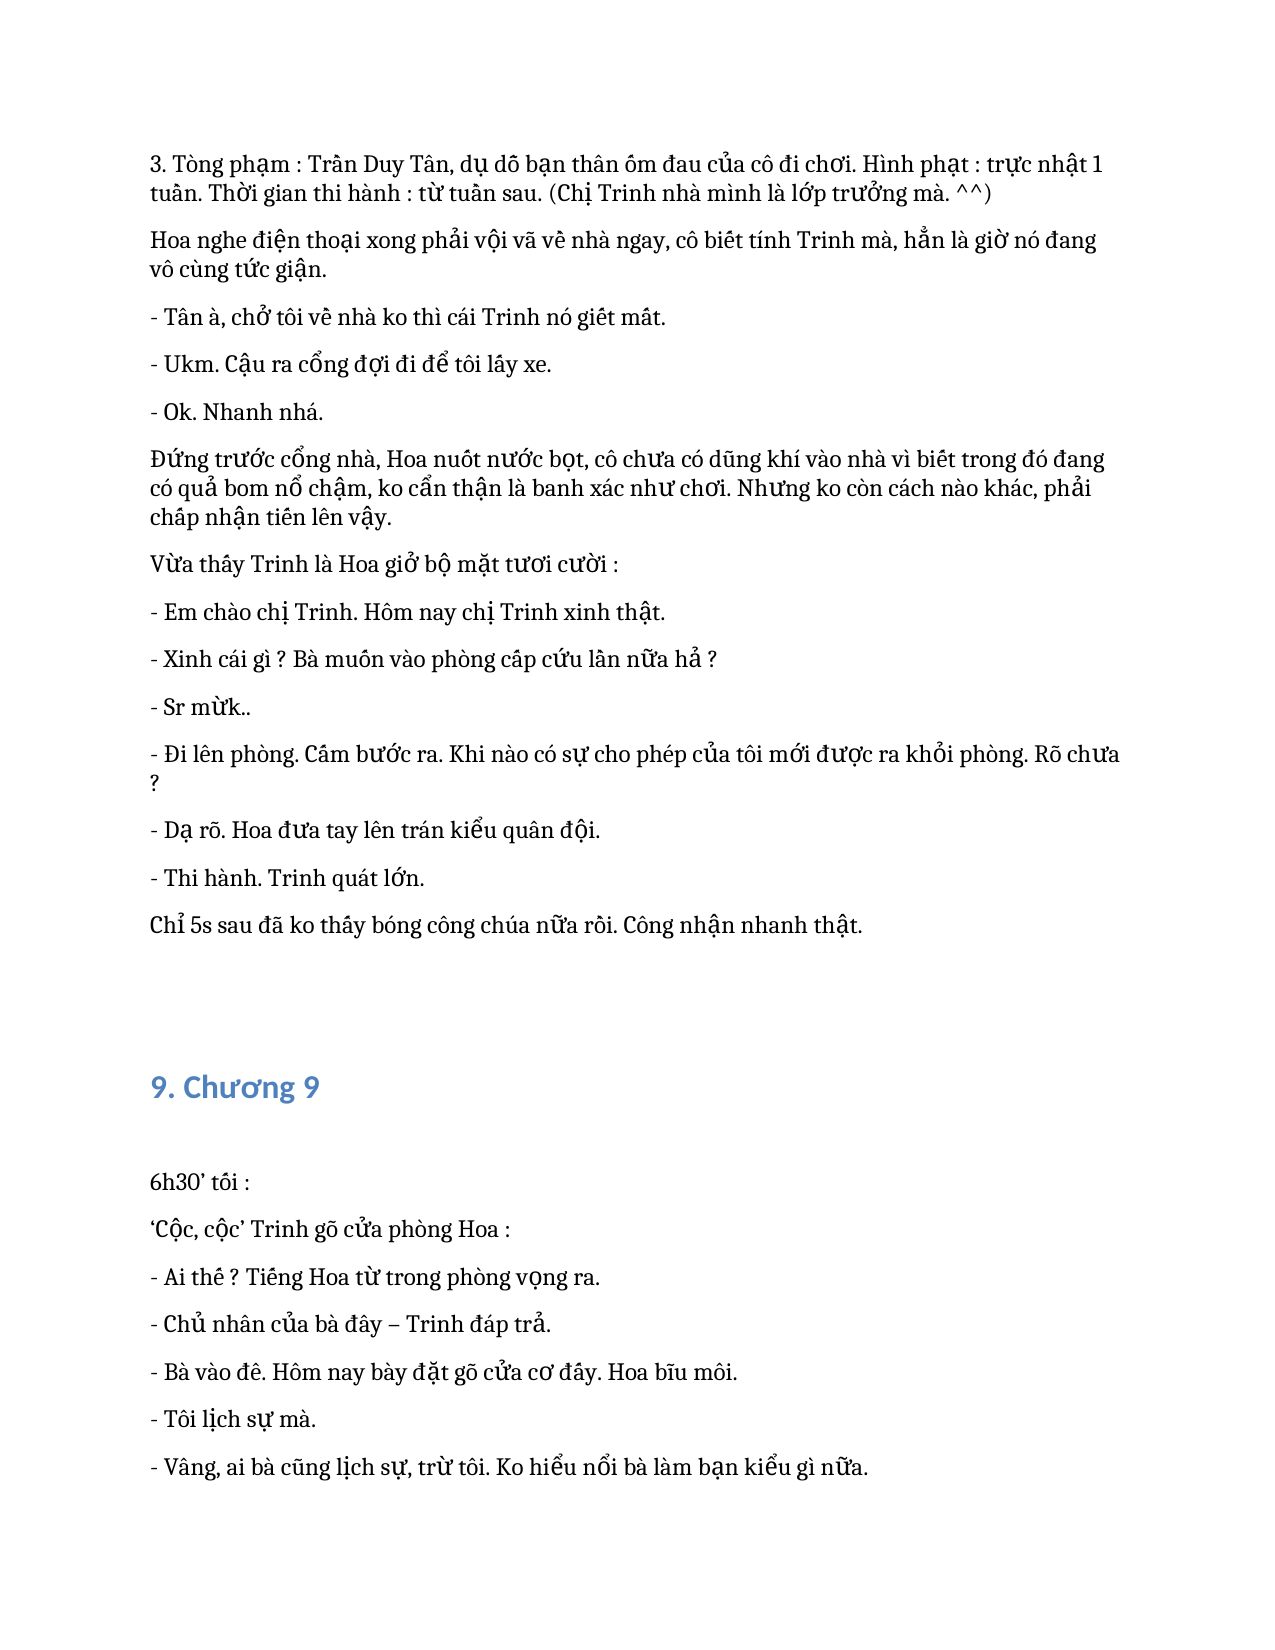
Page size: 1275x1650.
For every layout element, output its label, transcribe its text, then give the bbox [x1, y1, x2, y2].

text 6h30’ tối : [150, 1110, 1125, 1197]
text - Dạ rõ. Hoa đưa tay lên trán kiểu quân đội. [150, 816, 1125, 845]
text - Tôi lịch sự mà. [150, 1405, 1125, 1434]
text Hoa nghe điện thoại xong phải vội vã về nhà ngay, cô biết tính Trinh mà, hẳn là giờ nó đang vô cùng tức giận. [150, 226, 1125, 284]
text 3. Tòng phạm : Trần Duy Tân, dụ dỗ bạn thân ốm đau của cô đi chơi. Hình phạt : trực nhật 1 tuần. Thời gian thi hành : từ tuần sau. (Chị Trinh nhà mình là lớp trưởng mà. ^^) [150, 150, 1125, 207]
text - Ukm. Cậu ra cổng đợi đi để tôi lấy xe. [150, 350, 1125, 379]
text Vừa thấy Trinh là Hoa giở bộ mặt tươi cười : [150, 550, 1125, 579]
text Đứng trước cổng nhà, Hoa nuốt nước bọt, cô chưa có dũng khí vào nhà vì biết trong đó đang có quả bom nổ chậm, ko cẩn thận là banh xác như chơi. Nhưng ko còn cách nào khác, phải chấp nhận tiến lên vậy. [150, 445, 1125, 531]
text - Đi lên phòng. Cấm bước ra. Khi nào có sự cho phép của tôi mới được ra khỏi phòng. Rõ chưa ? [150, 740, 1125, 797]
text - Xinh cái gì ? Bà muốn vào phòng cấp cứu lần nữa hả ? [150, 645, 1125, 674]
text - Chủ nhân của bà đây – Trinh đáp trả. [150, 1310, 1125, 1339]
text Chỉ 5s sau đã ko thấy bóng công chúa nữa rồi. Công nhận nhanh thật. [150, 911, 1125, 940]
text - Vâng, ai bà cũng lịch sự, trừ tôi. Ko hiểu nổi bà làm bạn kiểu gì nữa. [150, 1453, 1125, 1482]
text - Em chào chị Trinh. Hôm nay chị Trinh xinh thật. [150, 597, 1125, 626]
text - Ai thế ? Tiếng Hoa từ trong phòng vọng ra. [150, 1263, 1125, 1292]
text - Thi hành. Trinh quát lớn. [150, 864, 1125, 892]
text - Ok. Nhanh nhá. [150, 397, 1125, 426]
text ‘Cộc, cộc’ Trinh gõ cửa phòng Hoa : [150, 1215, 1125, 1244]
text - Tân à, chở tôi về nhà ko thì cái Trinh nó giết mất. [150, 302, 1125, 331]
subtitle 9. Chương 9 [150, 1066, 1125, 1107]
text - Sr mừk.. [150, 692, 1125, 721]
text - Bà vào đê. Hôm nay bày đặt gõ cửa cơ đấy. Hoa bĩu môi. [150, 1358, 1125, 1387]
